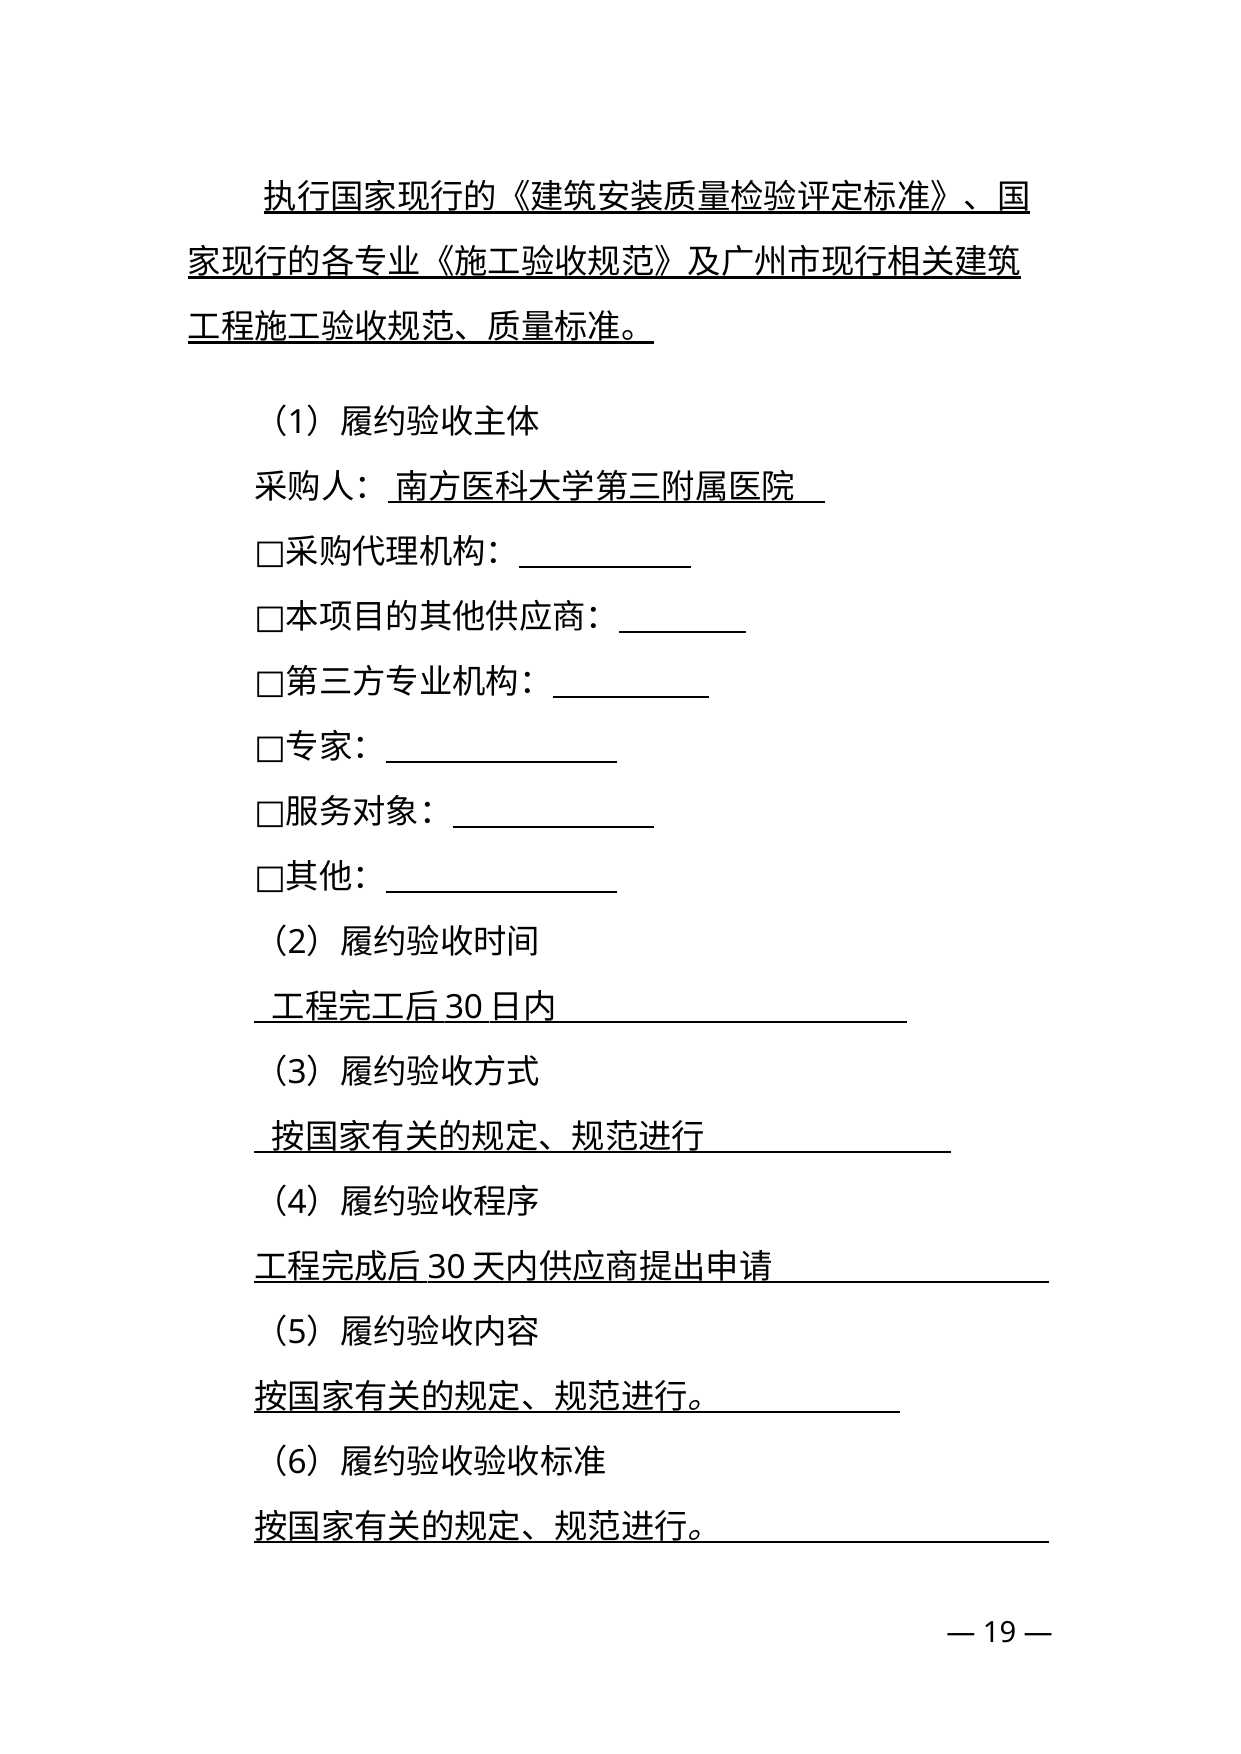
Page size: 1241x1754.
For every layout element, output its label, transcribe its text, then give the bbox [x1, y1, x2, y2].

text □采购代理机构： [187, 516, 1053, 581]
text □专家： [187, 711, 1053, 776]
text 执行国家现行的《建筑安装质量检验评定标准》、国家现行的各专业《施工验收规范》及广州市现行相关建筑工程施工验收规范、质量标准。 [187, 162, 1053, 357]
text （1）履约验收主体 [187, 386, 1053, 451]
text 工程完成后30天内供应商提出申请 [187, 1231, 1053, 1296]
text 按国家有关的规定、规范进行。 [187, 1361, 1053, 1426]
text 工程完工后30日内 [187, 971, 1053, 1036]
text （6）履约验收验收标准 [187, 1426, 1053, 1491]
text □第三方专业机构： [187, 646, 1053, 711]
text （4）履约验收程序 [187, 1166, 1053, 1231]
text 按国家有关的规定、规范进行 [187, 1101, 1053, 1166]
text （3）履约验收方式 [187, 1036, 1053, 1101]
text 按国家有关的规定、规范进行。 [187, 1491, 1053, 1556]
text （5）履约验收内容 [187, 1296, 1053, 1361]
text □服务对象： [187, 776, 1053, 841]
text □本项目的其他供应商： [187, 581, 1053, 646]
text 采购人： 南方医科大学第三附属医院 [187, 451, 1053, 516]
text □其他： [187, 841, 1053, 906]
text （2）履约验收时间 [187, 906, 1053, 971]
